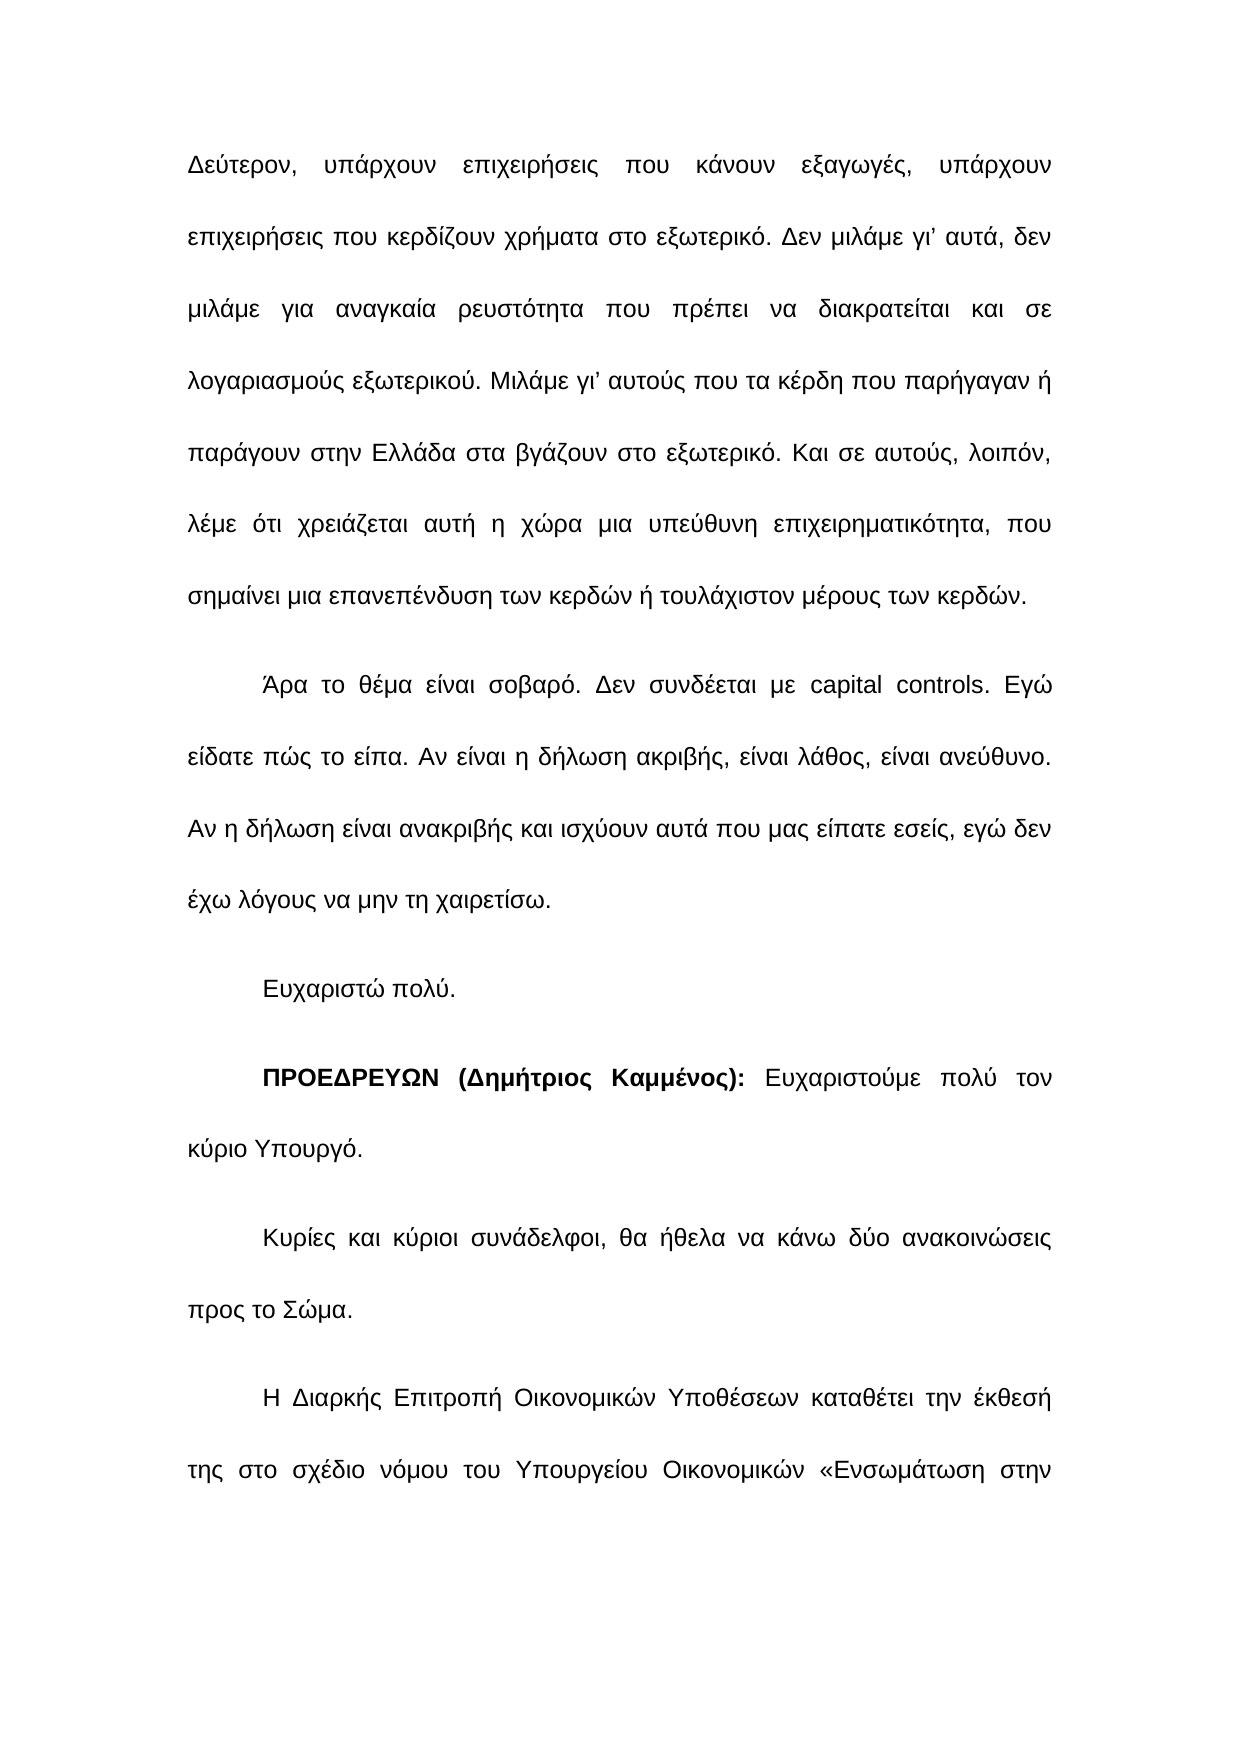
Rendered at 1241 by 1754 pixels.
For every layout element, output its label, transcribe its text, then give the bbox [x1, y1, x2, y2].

text Ευχαριστώ πολύ. [187, 974, 1053, 1003]
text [187, 1383, 1053, 1484]
text Άρα το θέμα είναι σοβαρό. Δεν συνδέεται με capital controls. Εγώ είδατε πώς το είπα. Αν είναι η δήλωση ακριβής, είναι λάθος, είναι ανεύθυνο. Αν η δήλωση είναι ανακριβής και ισχύουν αυτά που μας είπατε εσείς, εγώ δεν έχω λόγους να μην τη χαιρετίσω. [187, 670, 1053, 914]
text ΠΡΟΕΔΡΕΥΩΝ (Δημήτριος Καμμένος): Ευχαριστούμε πολύ τον κύριο Υπουργό. [187, 1062, 1053, 1163]
text Κυρίες και κύριοι συνάδελφοι, θα ήθελα να κάνω δύο ανακοινώσεις προς το Σώμα. [187, 1223, 1053, 1323]
text Δεύτερον, υπάρχουν επιχειρήσεις που κάνουν εξαγωγές, υπάρχουν επιχειρήσεις που κερδίζουν χρήματα στο εξωτερικό. Δεν μιλάμε γι’ αυτά, δεν μιλάμε για αναγκαία ρευστότητα που πρέπει να διακρατείται και σε λογαριασμούς εξωτερικού. Μιλάμε γι’ αυτούς που τα κέρδη που παρήγαγαν ή παράγουν στην Ελλάδα στα βγάζουν στο εξωτερικό. Και σε αυτούς, λοιπόν, λέμε ότι χρειάζεται αυτή η χώρα μια υπεύθυνη επιχειρηματικότητα, που σημαίνει μια επανεπένδυση των κερδών ή τουλάχιστον μέρους των κερδών. [187, 150, 1053, 610]
